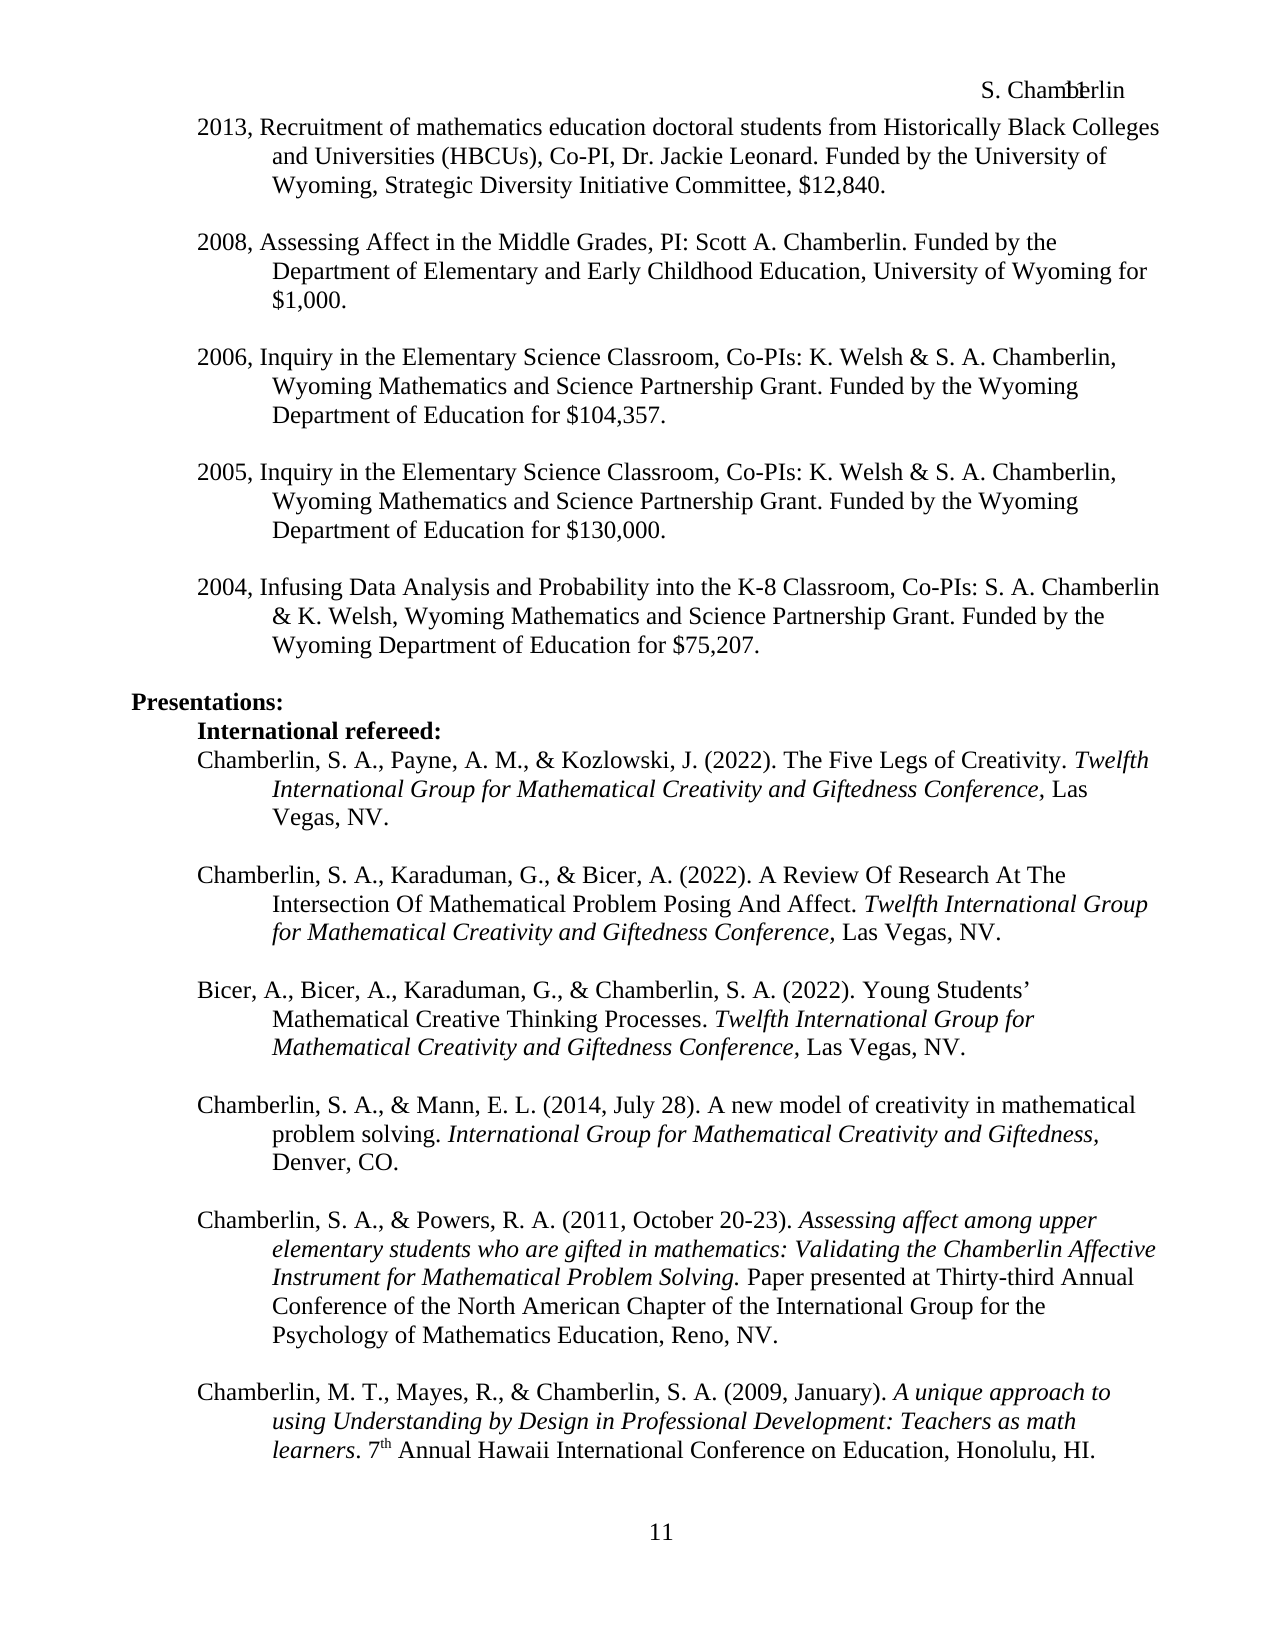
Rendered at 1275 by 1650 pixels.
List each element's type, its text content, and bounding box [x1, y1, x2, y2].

text Bicer, A., Bicer, A., Karaduman, G., & Chamberlin, S. A. (2022). Young Students’ Mathematical Creative Thinking Processes. Twelfth International Group for Mathematical Creativity and Giftedness Conference, Las Vegas, NV. [197, 975, 1162, 1061]
text 2006, Inquiry in the Elementary Science Classroom, Co-PIs: K. Welsh & S. A. Chamberlin, Mathematics and Science Partnership Grant. Funded by the Wyoming Department of Education for $104,357. [197, 342, 1162, 429]
text Chamberlin, S. A., & Mann, E. L. (2014, July 28). A new model of creativity in mathematical problem solving. International Group for Mathematical Creativity and Giftedness, Denver, CO. [197, 1090, 1162, 1176]
text 2013, Recruitment of mathematics education doctoral students from Historically Black Colleges and Universities (HBCUs), Co-PI, Dr. Jackie Leonard. Funded by the University of Wyoming, Strategic Diversity Initiative Committee, $12,840. [197, 112, 1162, 199]
text International refereed: [197, 716, 1162, 745]
text 2008, Assessing Affect in the Middle Grades, PI: Scott A. Chamberlin. Funded by the Department of Elementary and Early Childhood Education, University of Wyoming for $1,000. [197, 227, 1162, 314]
text Chamberlin, M. T., Mayes, R., & Chamberlin, S. A. (2009, January). A unique approach to using Understanding by Design in Professional Development: Teachers as math learners. 7th Annual International Conference on Education, . [197, 1377, 1162, 1464]
text Chamberlin, S. A., Payne, A. M., & Kozlowski, J. (2022). The Five Legs of Creativity. Twelfth International Group for Mathematical Creativity and Giftedness Conference, Las Vegas, NV. [197, 745, 1162, 831]
text Chamberlin, S. A., Karaduman, G., & Bicer, A. (2022). A Review Of Research At The Intersection Of Mathematical Problem Posing And Affect. Twelfth International Group for Mathematical Creativity and Giftedness Conference, Las Vegas, NV. [197, 860, 1162, 946]
text Presentations: [131, 687, 1162, 716]
text 2004, Infusing Data Analysis and Probability into the K-8 Classroom, Co-PIs: S. A. Chamberlin & K. Welsh, Mathematics and Science Partnership Grant. Funded by the Wyoming Department of Education for $75,207. [197, 572, 1162, 659]
text 2005, Inquiry in the Elementary Science Classroom, Co-PIs: K. Welsh & S. A. Chamberlin, Mathematics and Science Partnership Grant. Funded by the Wyoming Department of Education for $130,000. [197, 457, 1162, 544]
text Chamberlin, S. A., & Powers, R. A. (2011, October 20-23). Assessing affect among upper elementary students who are gifted in mathematics: Validating the Chamberlin Affective Instrument for Mathematical Problem Solving. Paper presented at Thirty-third Annual Conference of the North American Chapter of the International Group for the Psychology of Mathematics Education, Reno, NV. [197, 1205, 1162, 1349]
